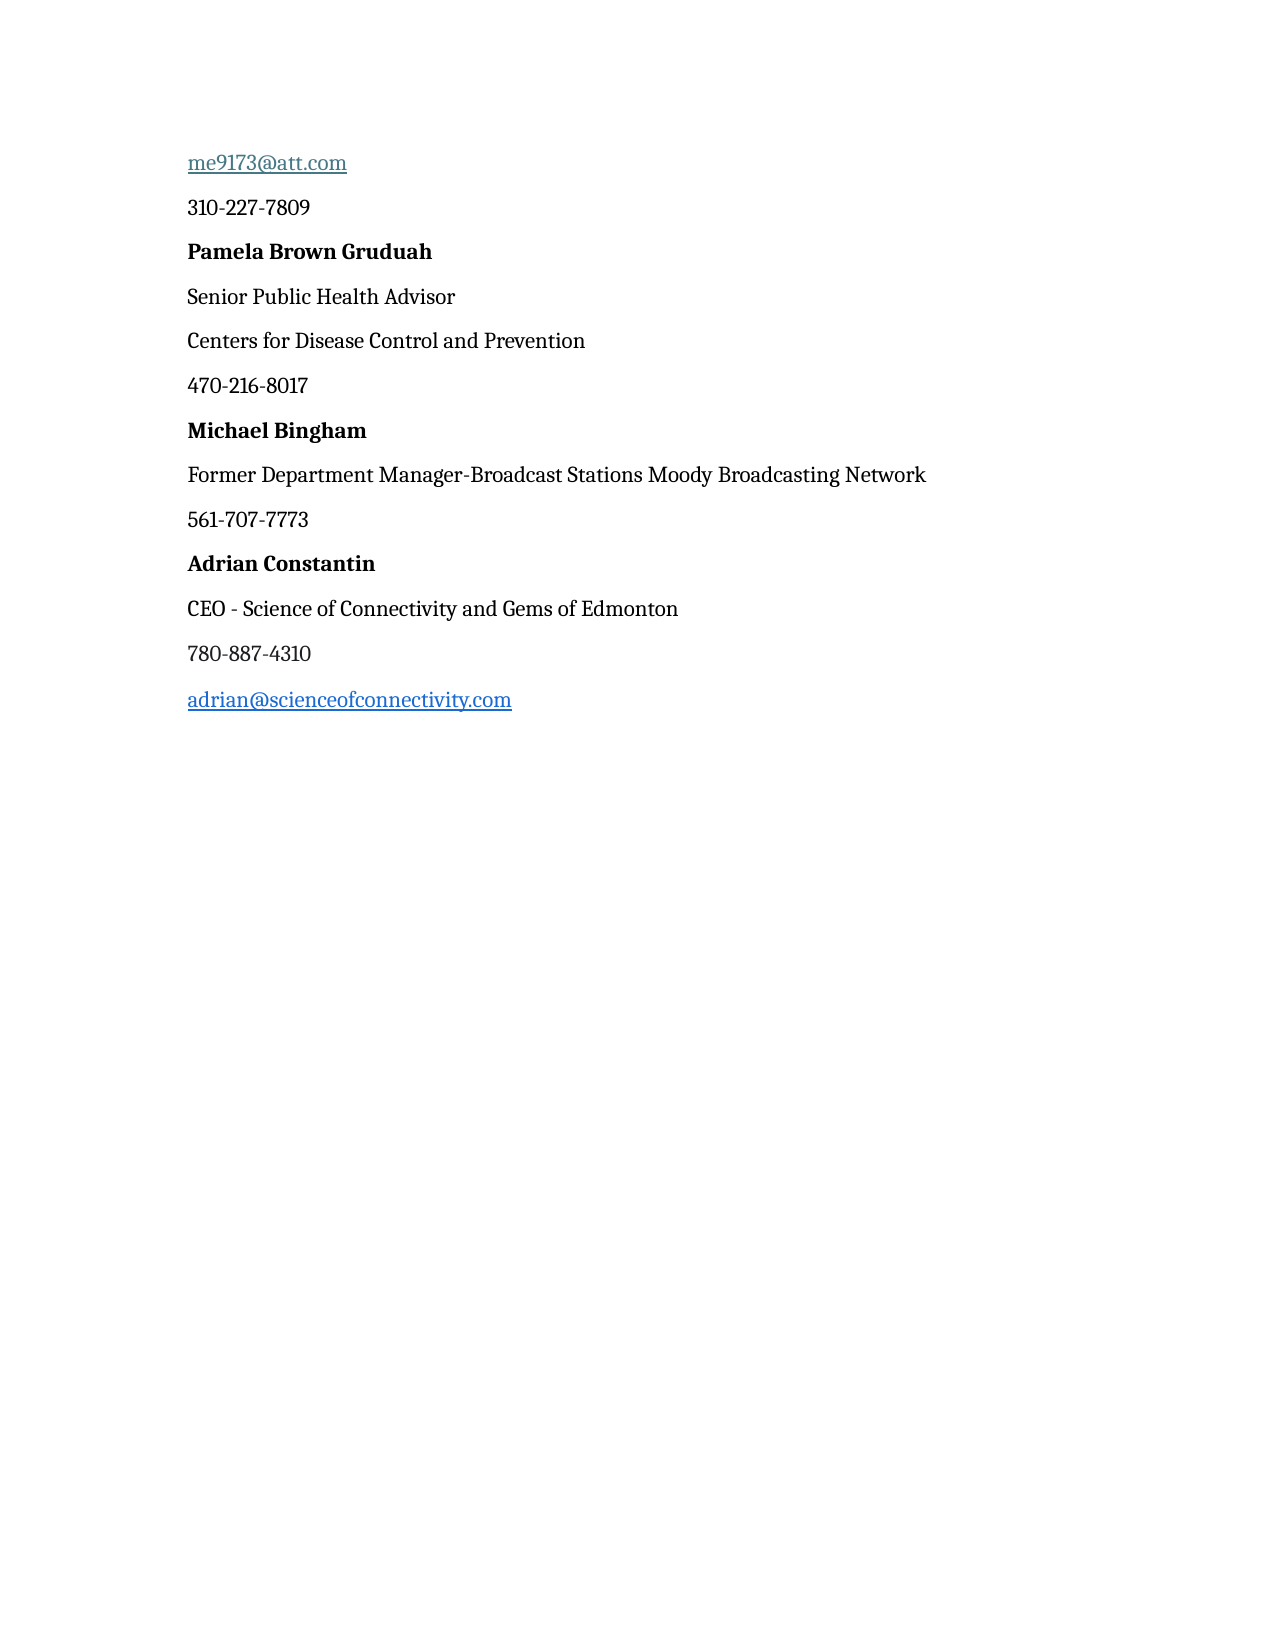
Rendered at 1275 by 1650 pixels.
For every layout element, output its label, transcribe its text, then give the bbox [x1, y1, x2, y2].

text Former Department Manager-Broadcast Stations Moody Broadcasting Network [187, 462, 1087, 488]
text 780-887-4310 [187, 640, 1087, 667]
text CEO - Science of Connectivity and Gems of Edmonton [187, 596, 1087, 622]
text me9173@att.com [187, 150, 1087, 176]
text Pamela Brown Gruduah [187, 239, 1087, 266]
text Centers for Disease Control and Prevention [187, 328, 1087, 355]
text 310-227-7809 [187, 194, 1087, 221]
text 470-216-8017 [187, 373, 1087, 399]
text 561-707-7773 [187, 507, 1087, 533]
text Senior Public Health Advisor [187, 284, 1087, 310]
text Michael Bingham [187, 417, 1087, 444]
text Adrian Constantin [187, 551, 1087, 578]
text adrian@scienceofconnectivity.com [187, 685, 1087, 713]
